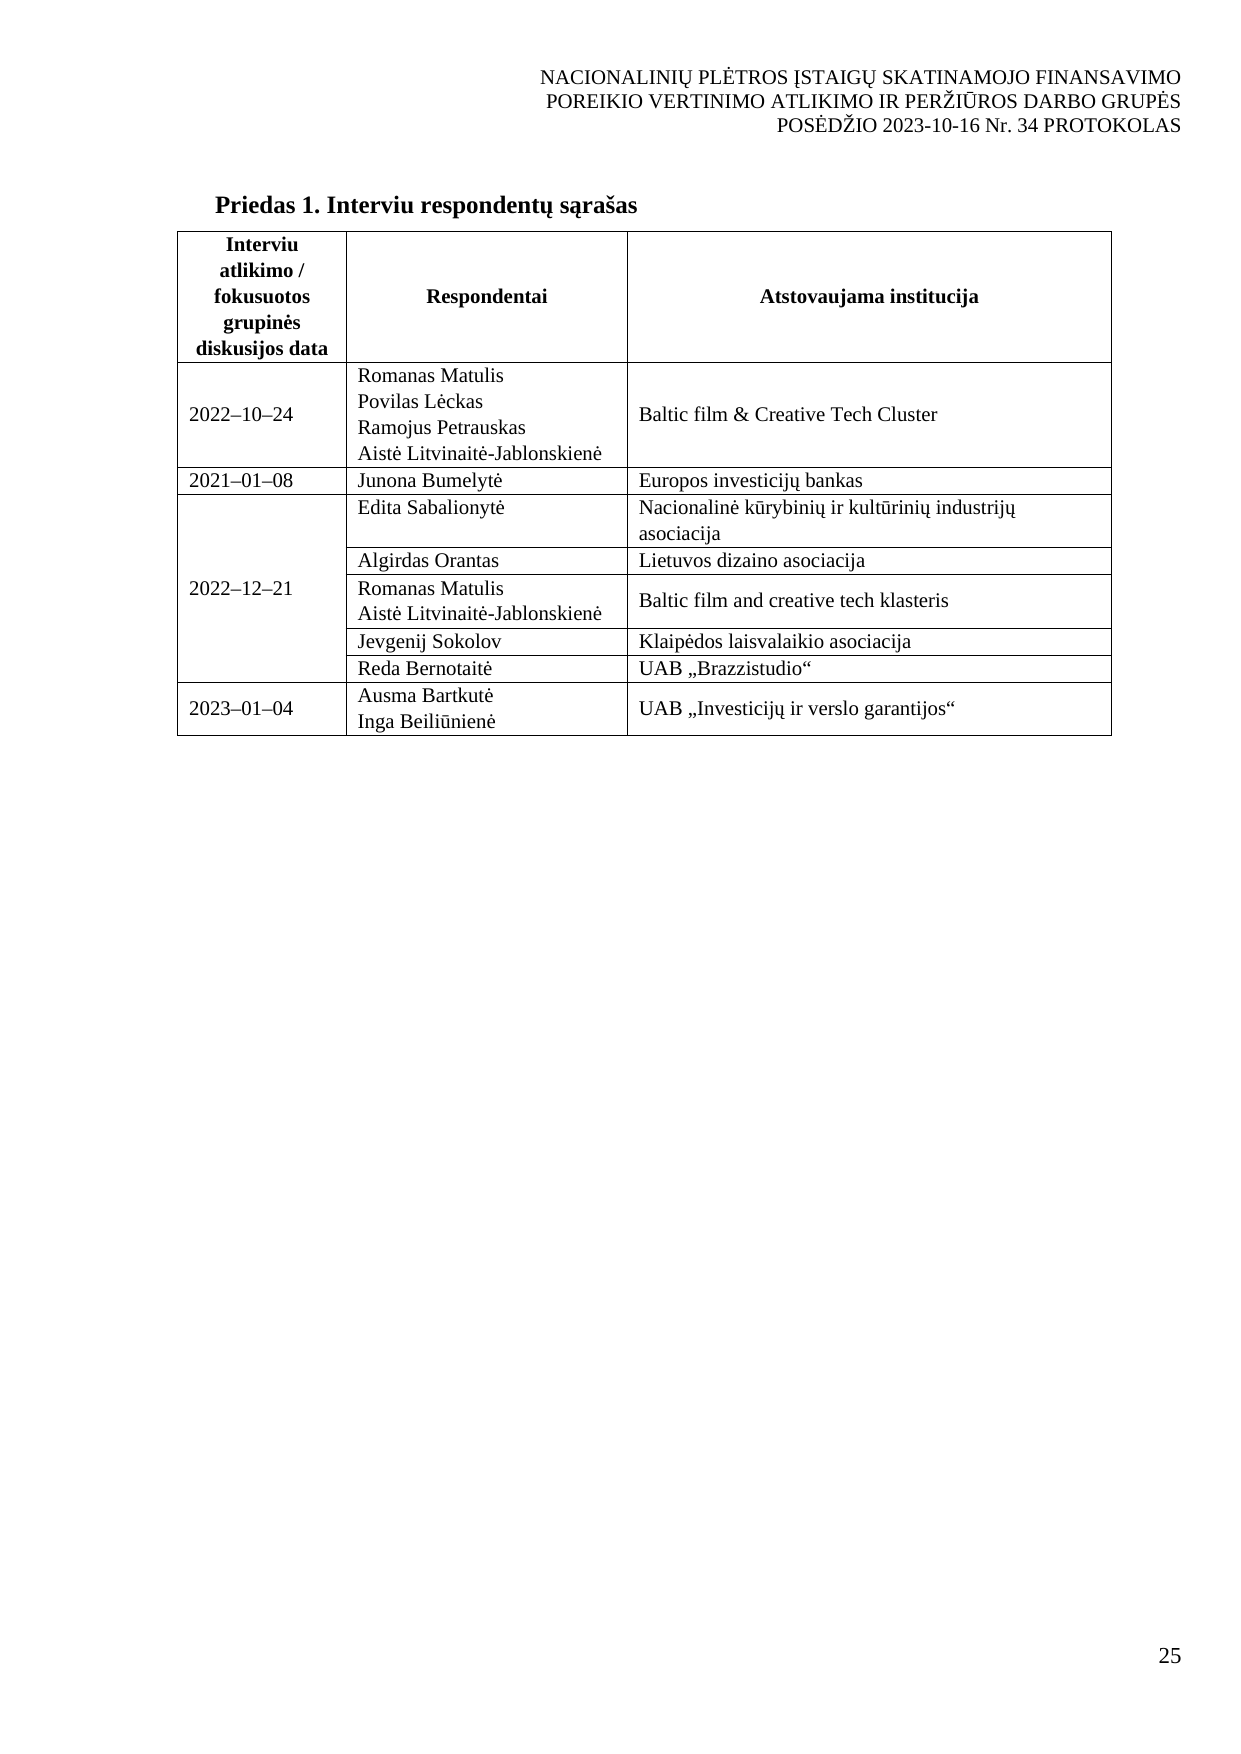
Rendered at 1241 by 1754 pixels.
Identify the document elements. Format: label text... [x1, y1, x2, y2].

table_cell 2022–12–21 [178, 495, 346, 682]
table_cell Edita Sabalionytė [347, 495, 627, 547]
table_cell 2023–01–04 [178, 683, 346, 735]
table_cell Baltic film & Creative Tech Cluster [628, 363, 1111, 467]
table_cell Baltic film and creative tech klasteris [628, 575, 1111, 627]
table_cell Lietuvos dizaino asociacija [628, 548, 1111, 574]
table_cell Reda Bernotaitė [347, 656, 627, 682]
table_header Atstovaujama institucija [628, 232, 1111, 362]
table_cell 2022–10–24 [178, 363, 346, 467]
table_cell UAB „Brazzistudio“ [628, 656, 1111, 682]
table_header Respondentai [347, 232, 627, 362]
table_cell Junona Bumelytė [347, 468, 627, 494]
table_cell Nacionalinė kūrybinių ir kultūrinių industrijų asociacija [628, 495, 1111, 547]
table_cell Europos investicijų bankas [628, 468, 1111, 494]
table_cell Jevgenij Sokolov [347, 629, 627, 655]
table_cell Algirdas Orantas [347, 548, 627, 574]
subtitle Priedas 1. Interviu respondentų sąrašas [215, 190, 1181, 218]
table_cell UAB „Investicijų ir verslo garantijos“ [628, 683, 1111, 735]
table_header Interviu atlikimo / fokusuotos grupinės diskusijos data [178, 232, 346, 362]
table_cell Ausma Bartkutė Inga Beiliūnienė [347, 683, 627, 735]
table_cell Romanas Matulis Povilas Lėckas Ramojus Petrauskas Aistė Litvinaitė-Jablonskienė [347, 363, 627, 467]
table_cell Romanas Matulis Aistė Litvinaitė-Jablonskienė [347, 575, 627, 627]
table_cell 2021–01–08 [178, 468, 346, 494]
table_cell Klaipėdos laisvalaikio asociacija [628, 629, 1111, 655]
